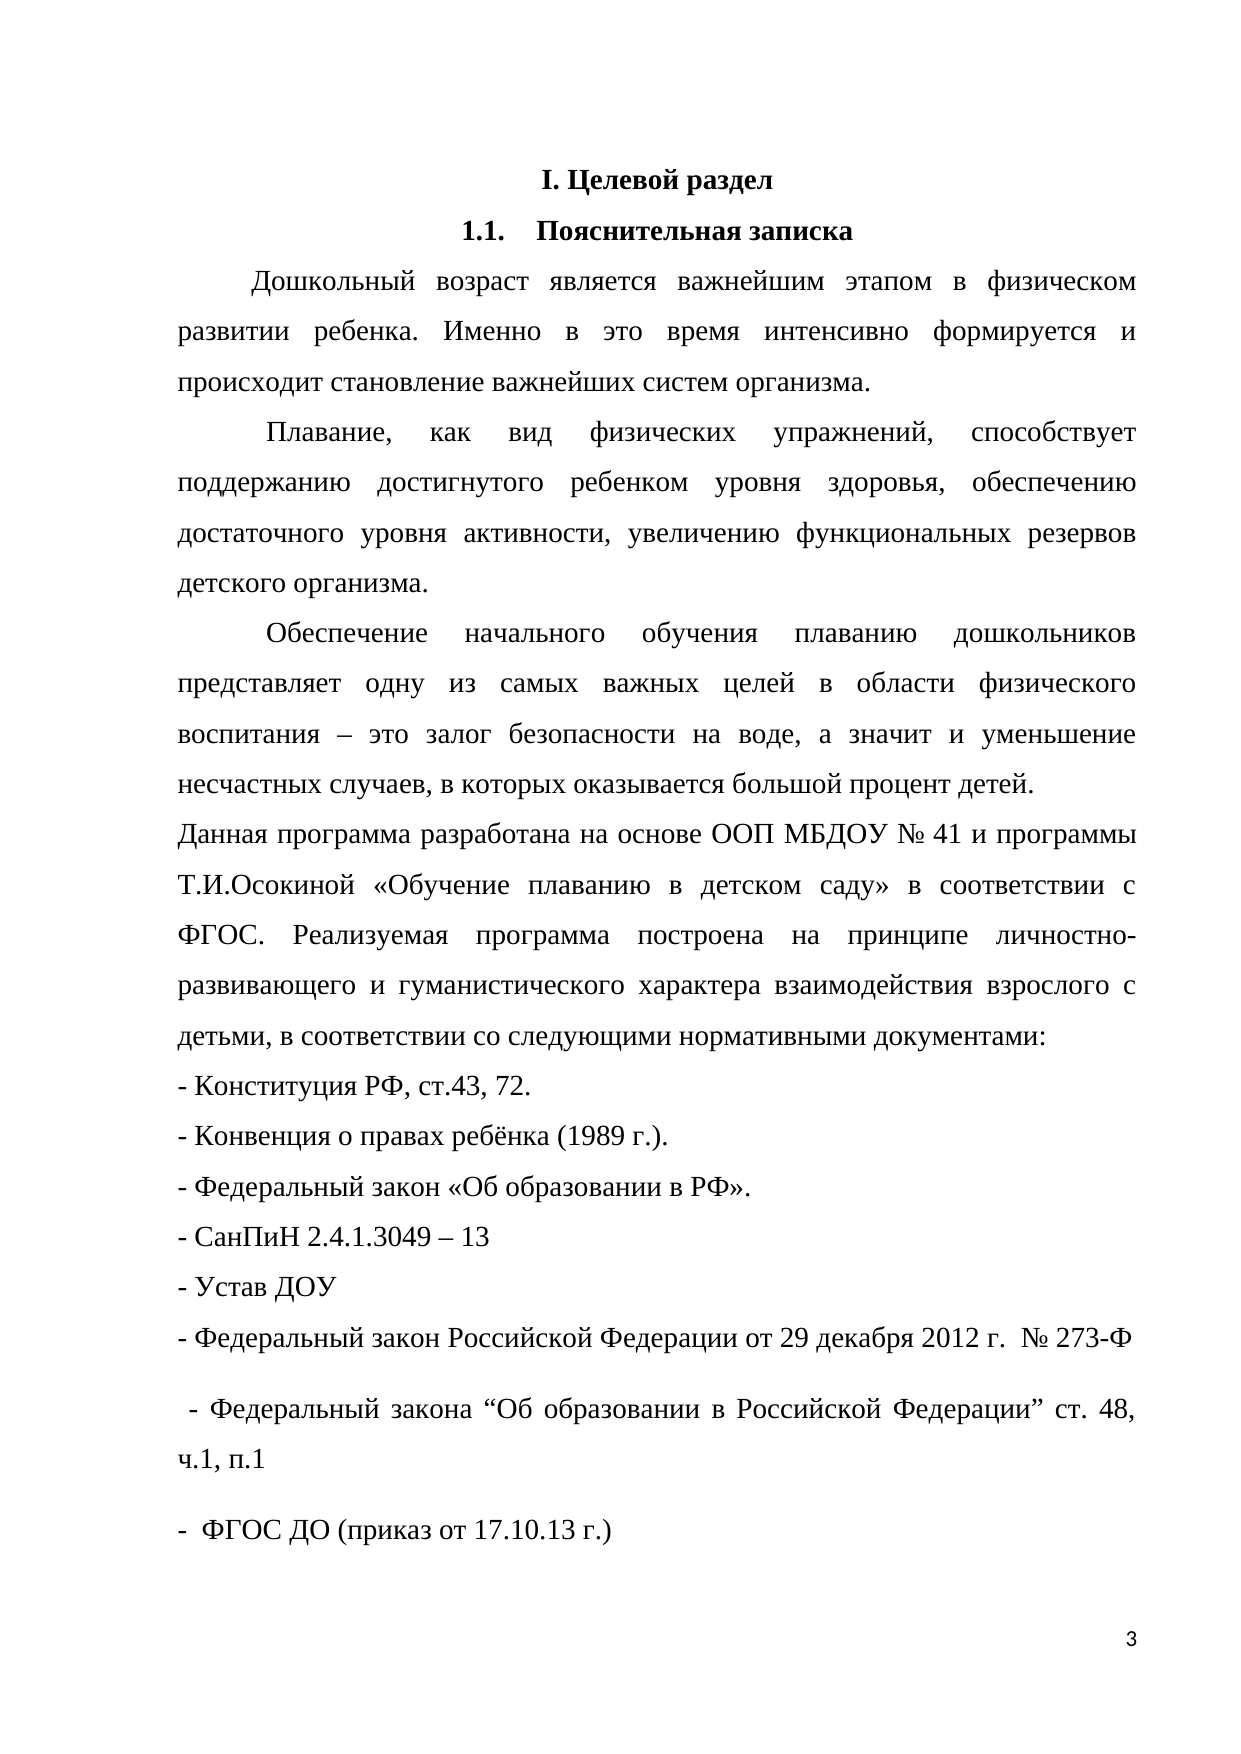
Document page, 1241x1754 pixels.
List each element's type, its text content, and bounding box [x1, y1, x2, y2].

list - СанПиН 2.4.1.3049 – 13 [177, 1219, 1137, 1253]
text Плавание, как вид физических упражнений, способствует поддержанию достигнутого ребенком уровня здоровья, обеспечению достаточного уровня активности, увеличению функциональных резервов детского организма. [177, 414, 1137, 598]
text - Федеральный закон Российской Федерации от 29 декабря 2012 г. № 273-Ф [177, 1320, 1137, 1353]
text I. Целевой раздел [177, 162, 1137, 196]
list - Конвенция о правах ребёнка (1989 г.). [177, 1118, 1137, 1152]
text Обеспечение начального обучения плаванию дошкольников представляет одну из самых важных целей в области физического воспитания – это залог безопасности на воде, а значит и уменьшение несчастных случаев, в которых оказывается большой процент детей. [177, 615, 1137, 800]
list - Устав ДОУ [177, 1269, 1137, 1303]
list - Конституция РФ, ст.43, 72. [177, 1068, 1137, 1102]
text - Федеральный закона “Об образовании в Российской Федерации” ст. 48, ч.1, п.1 [177, 1391, 1137, 1475]
text Данная программа разработана на основе ООП МБДОУ № 41 и программы Т.И.Осокиной «Обучение плаванию в детском саду» в соответствии с ФГОС. Реализуемая программа построена на принципе личностно-развивающего и гуманистического характера взаимодействия взрослого с детьми, в соответствии со следующими нормативными документами: [177, 817, 1137, 1051]
list - Федеральный закон «Об образовании в РФ». [177, 1169, 1137, 1202]
list Пояснительная записка [177, 213, 1137, 246]
text - ФГОС ДО (приказ от 17.10.13 г.) [177, 1512, 1137, 1546]
text Дошкольный возраст является важнейшим этапом в физическом развитии ребенка. Именно в это время интенсивно формируется и происходит становление важнейших систем организма. [177, 263, 1137, 397]
